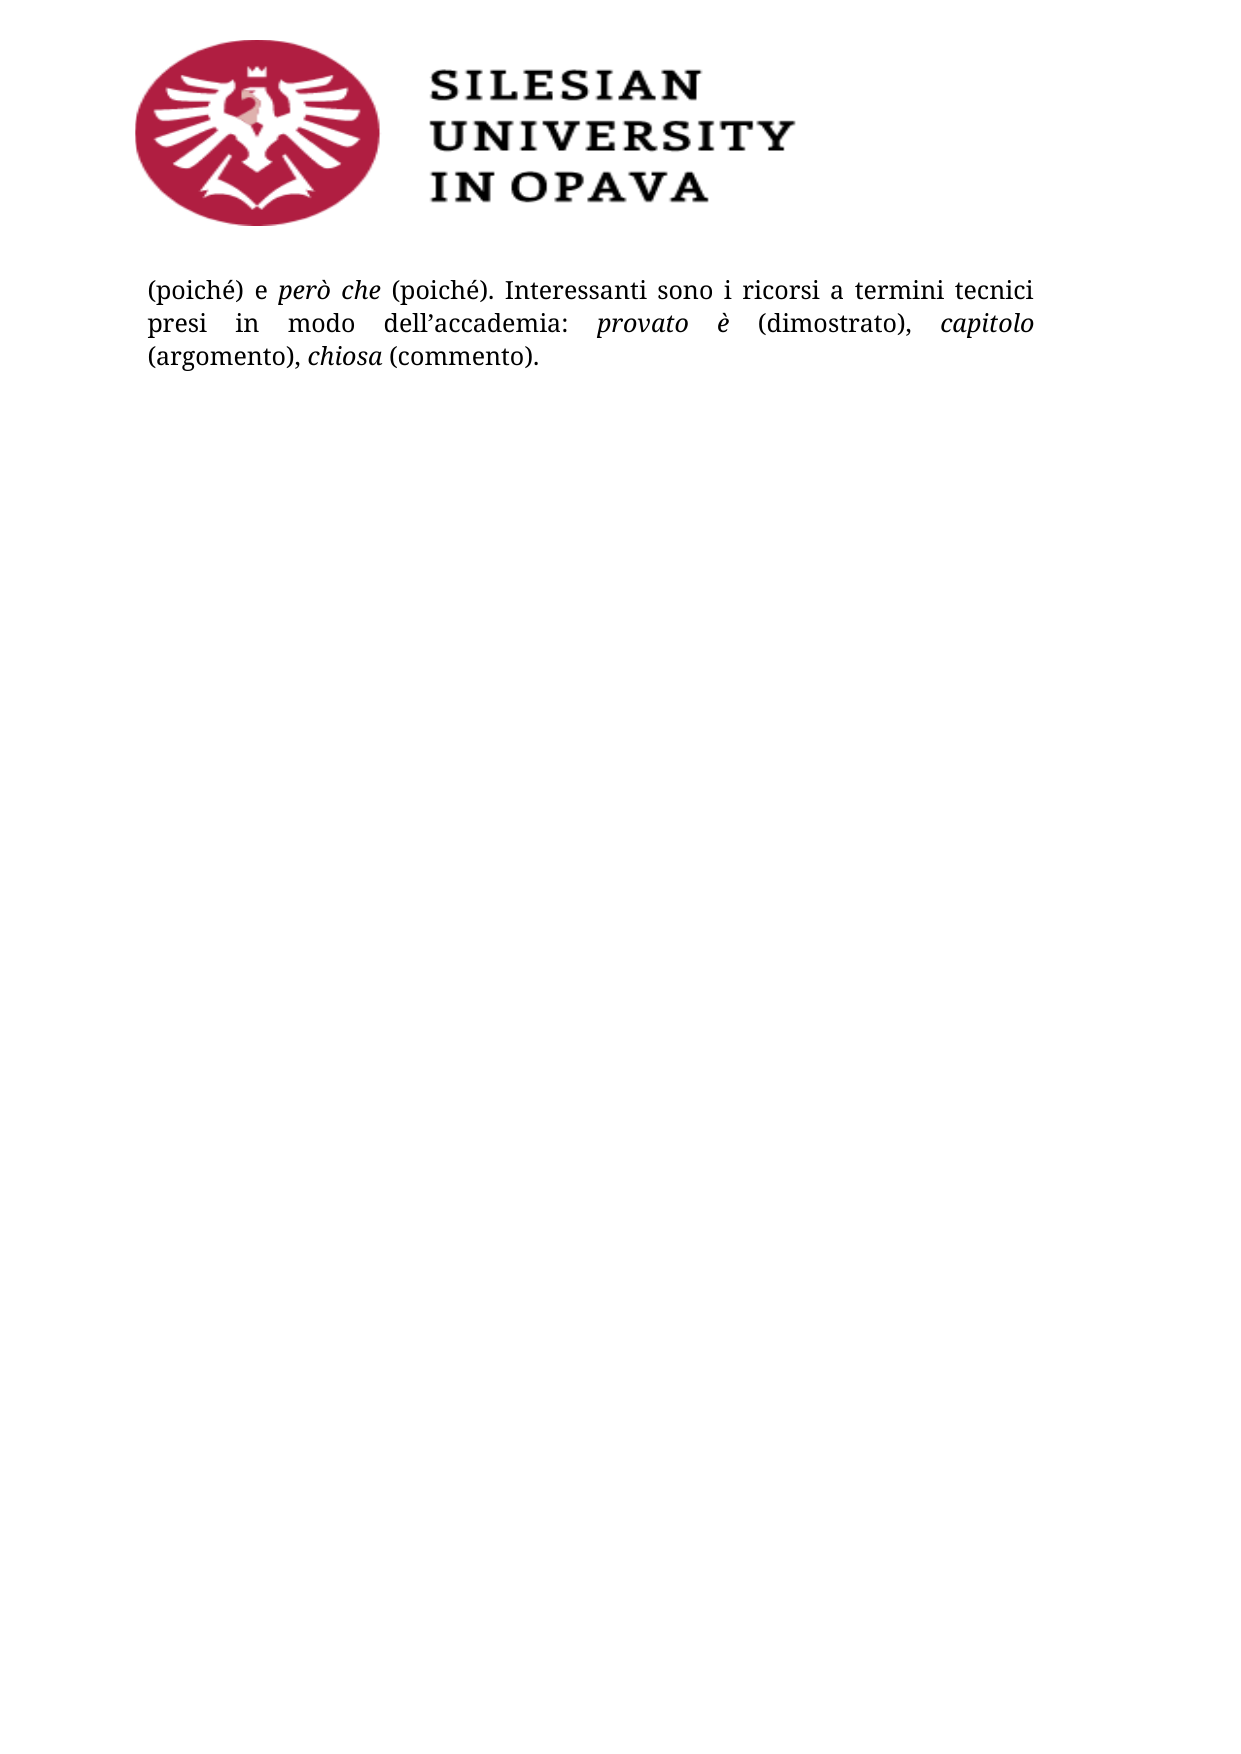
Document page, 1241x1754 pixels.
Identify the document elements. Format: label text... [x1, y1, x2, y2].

picture [135, 40, 796, 226]
